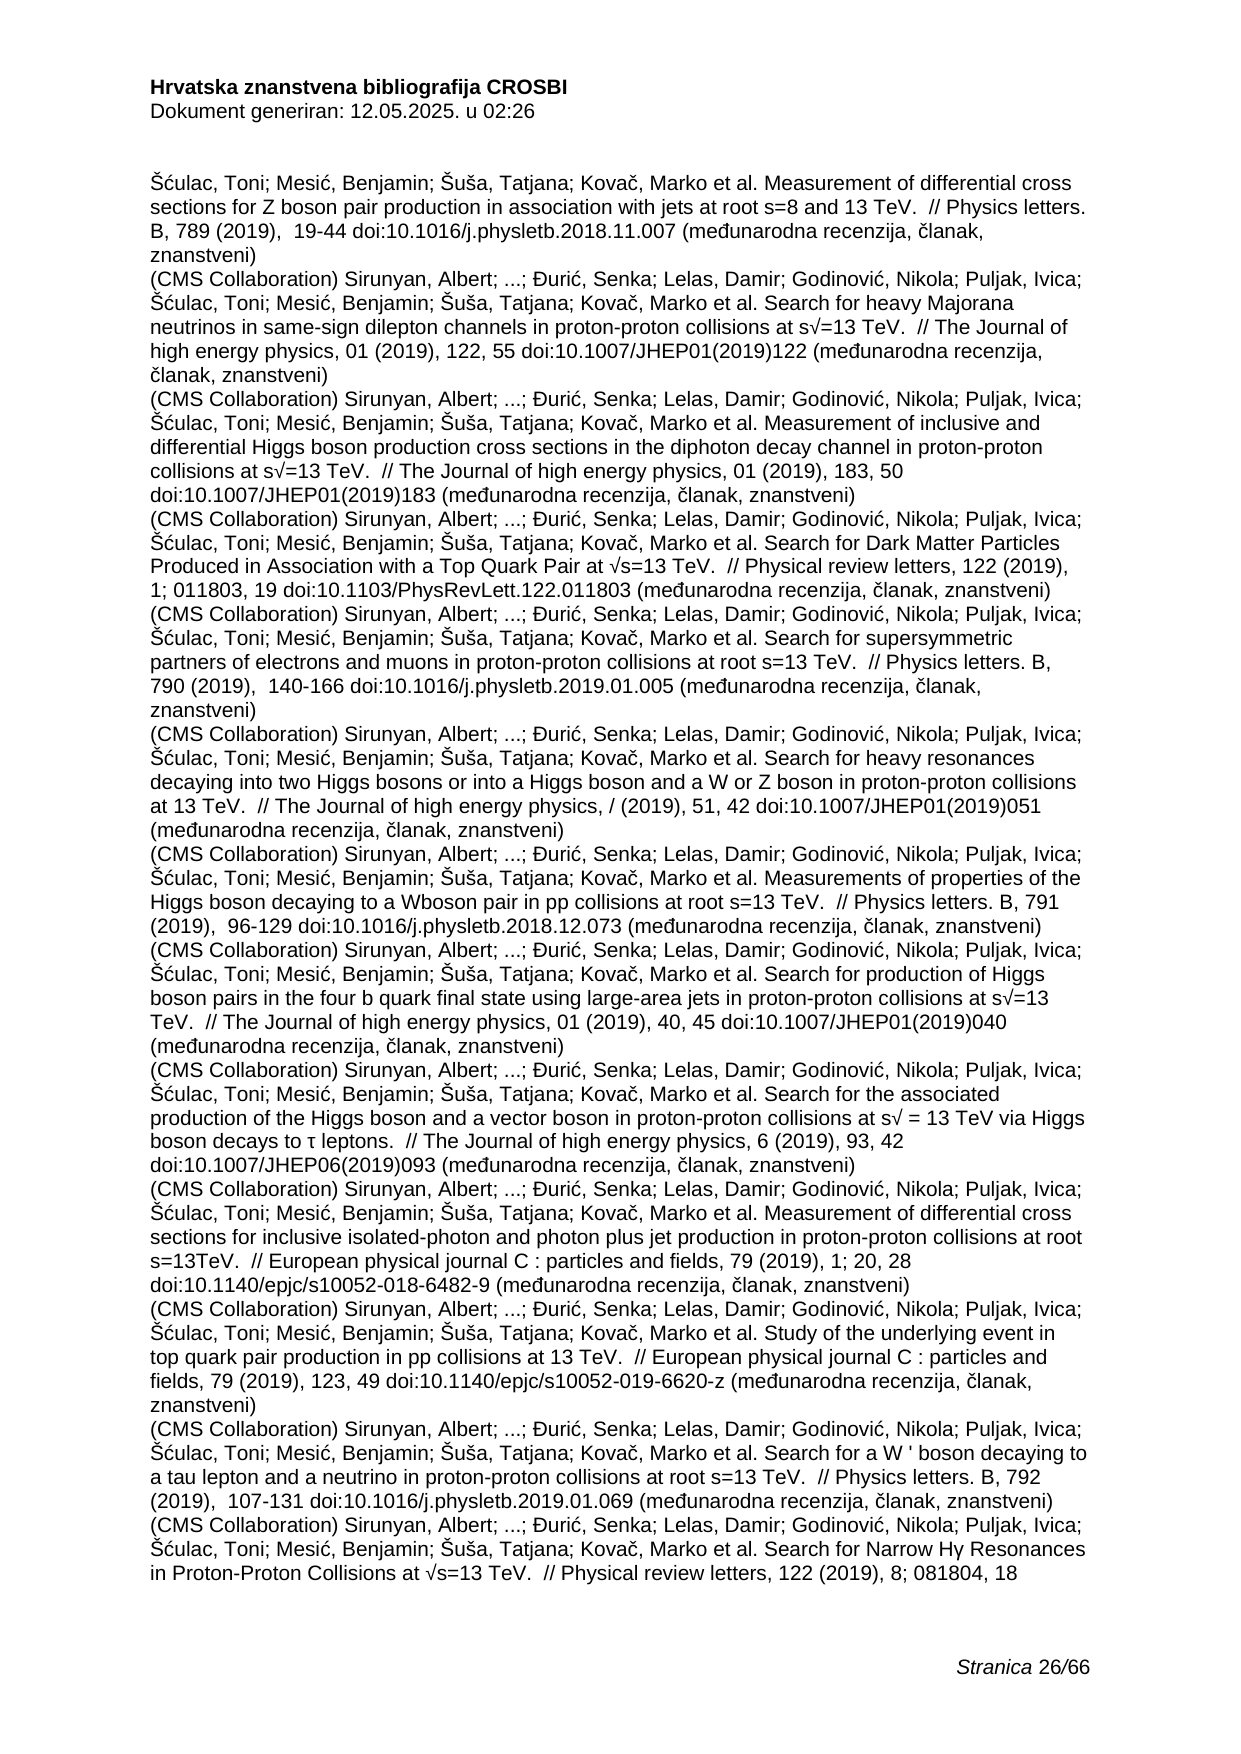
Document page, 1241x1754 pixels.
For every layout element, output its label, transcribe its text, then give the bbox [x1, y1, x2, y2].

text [150, 1513, 1090, 1584]
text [150, 171, 1090, 267]
